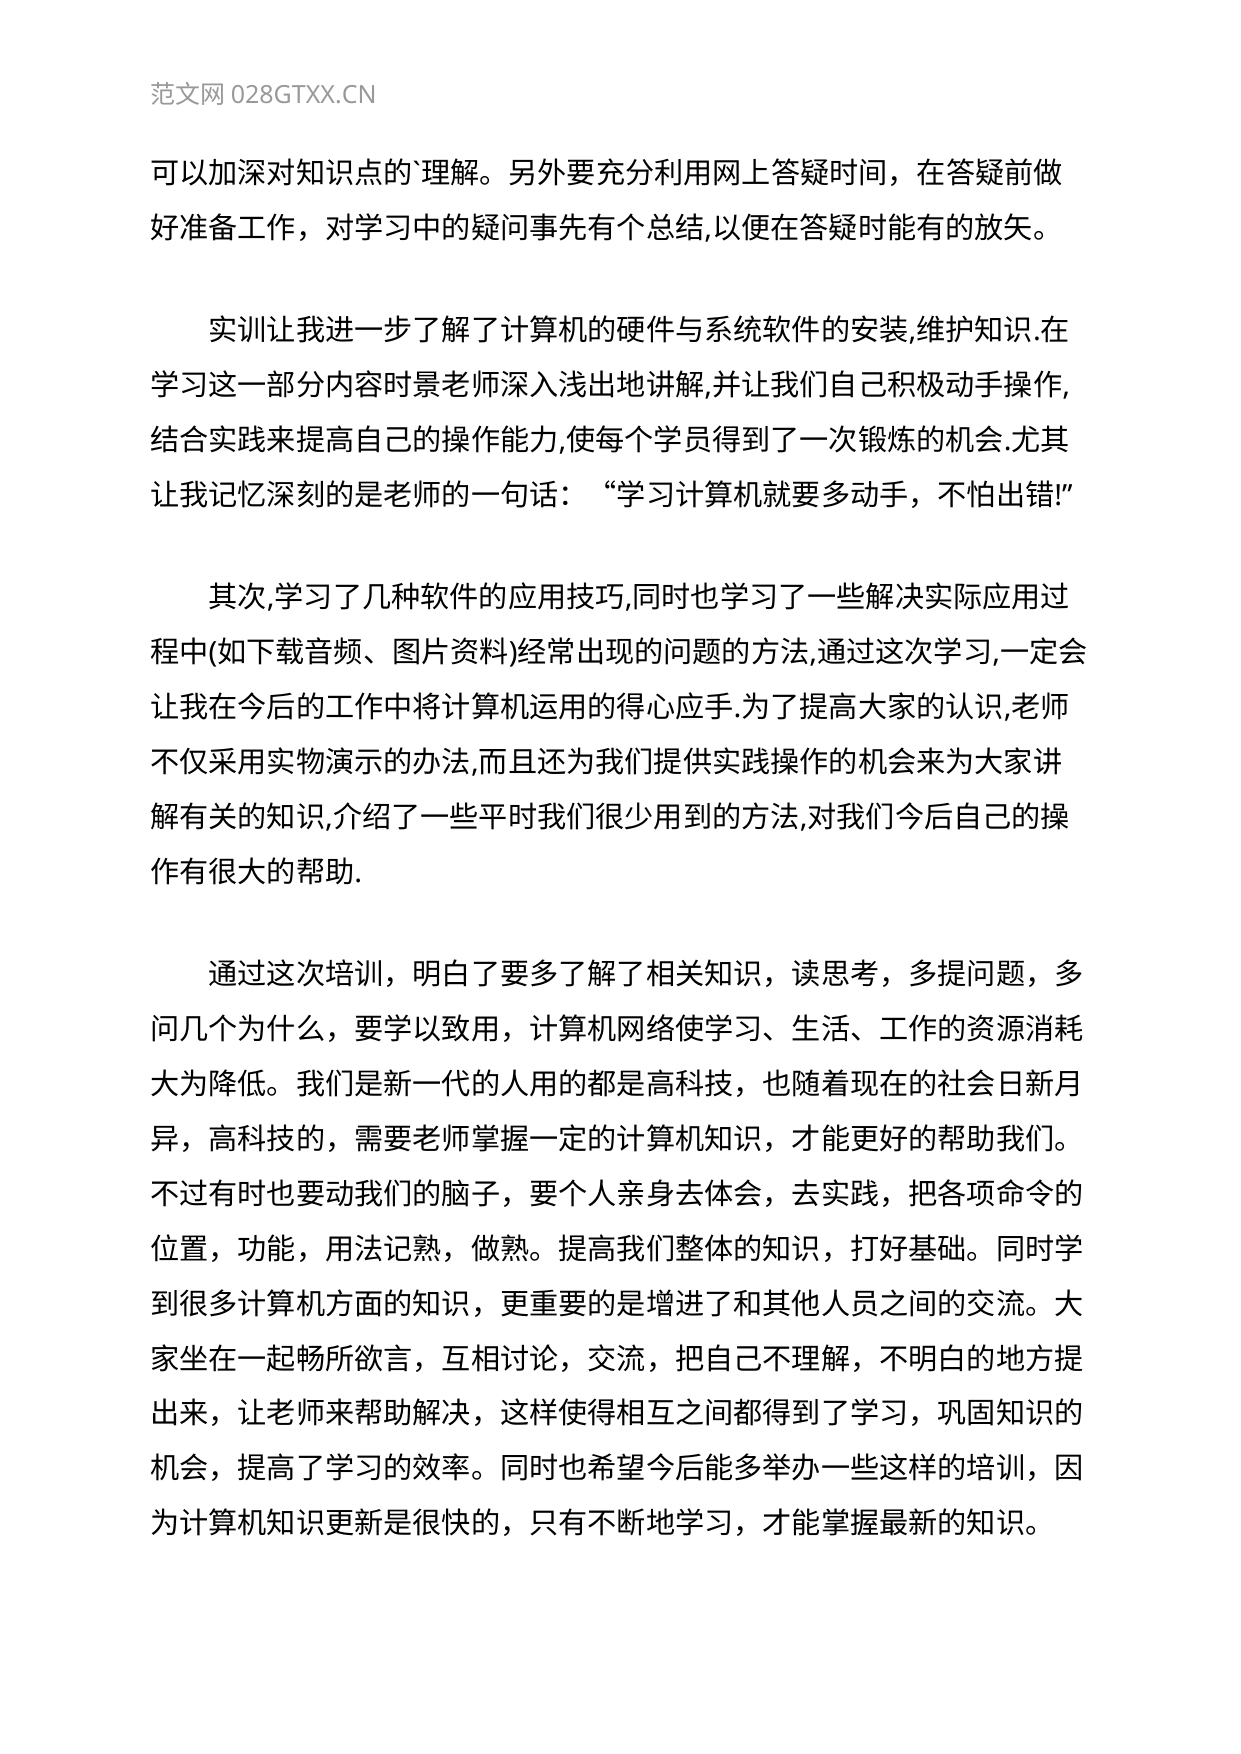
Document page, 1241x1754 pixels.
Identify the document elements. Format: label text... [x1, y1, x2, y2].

text 实训让我进一步了解了计算机的硬件与系统软件的安装,维护知识.在学习这一部分内容时景老师深入浅出地讲解,并让我们自己积极动手操作,结合实践来提高自己的操作能力,使每个学员得到了一次锻炼的机会.尤其让我记忆深刻的是老师的一句话：“学习计算机就要多动手，不怕出错!” [150, 307, 1090, 514]
text 其次,学习了几种软件的应用技巧,同时也学习了一些解决实际应用过程中(如下载音频、图片资料)经常出现的问题的方法,通过这次学习,一定会让我在今后的工作中将计算机运用的得心应手.为了提高大家的认识,老师不仅采用实物演示的办法,而且还为我们提供实践操作的机会来为大家讲解有关的知识,介绍了一些平时我们很少用到的方法,对我们今后自己的操作有很大的帮助. [150, 574, 1090, 891]
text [150, 150, 1090, 247]
text 通过这次培训，明白了要多了解了相关知识，读思考，多提问题，多问几个为什么，要学以致用，计算机网络使学习、生活、工作的资源消耗大为降低。我们是新一代的人用的都是高科技，也随着现在的社会日新月异，高科技的，需要老师掌握一定的计算机知识，才能更好的帮助我们。不过有时也要动我们的脑子，要个人亲身去体会，去实践，把各项命令的位置，功能，用法记熟，做熟。提高我们整体的知识，打好基础。同时学到很多计算机方面的知识，更重要的是增进了和其他人员之间的交流。大家坐在一起畅所欲言，互相讨论，交流，把自己不理解，不明白的地方提出来，让老师来帮助解决，这样使得相互之间都得到了学习，巩固知识的机会，提高了学习的效率。同时也希望今后能多举办一些这样的培训，因为计算机知识更新是很快的，只有不断地学习，才能掌握最新的知识。 [150, 951, 1090, 1542]
